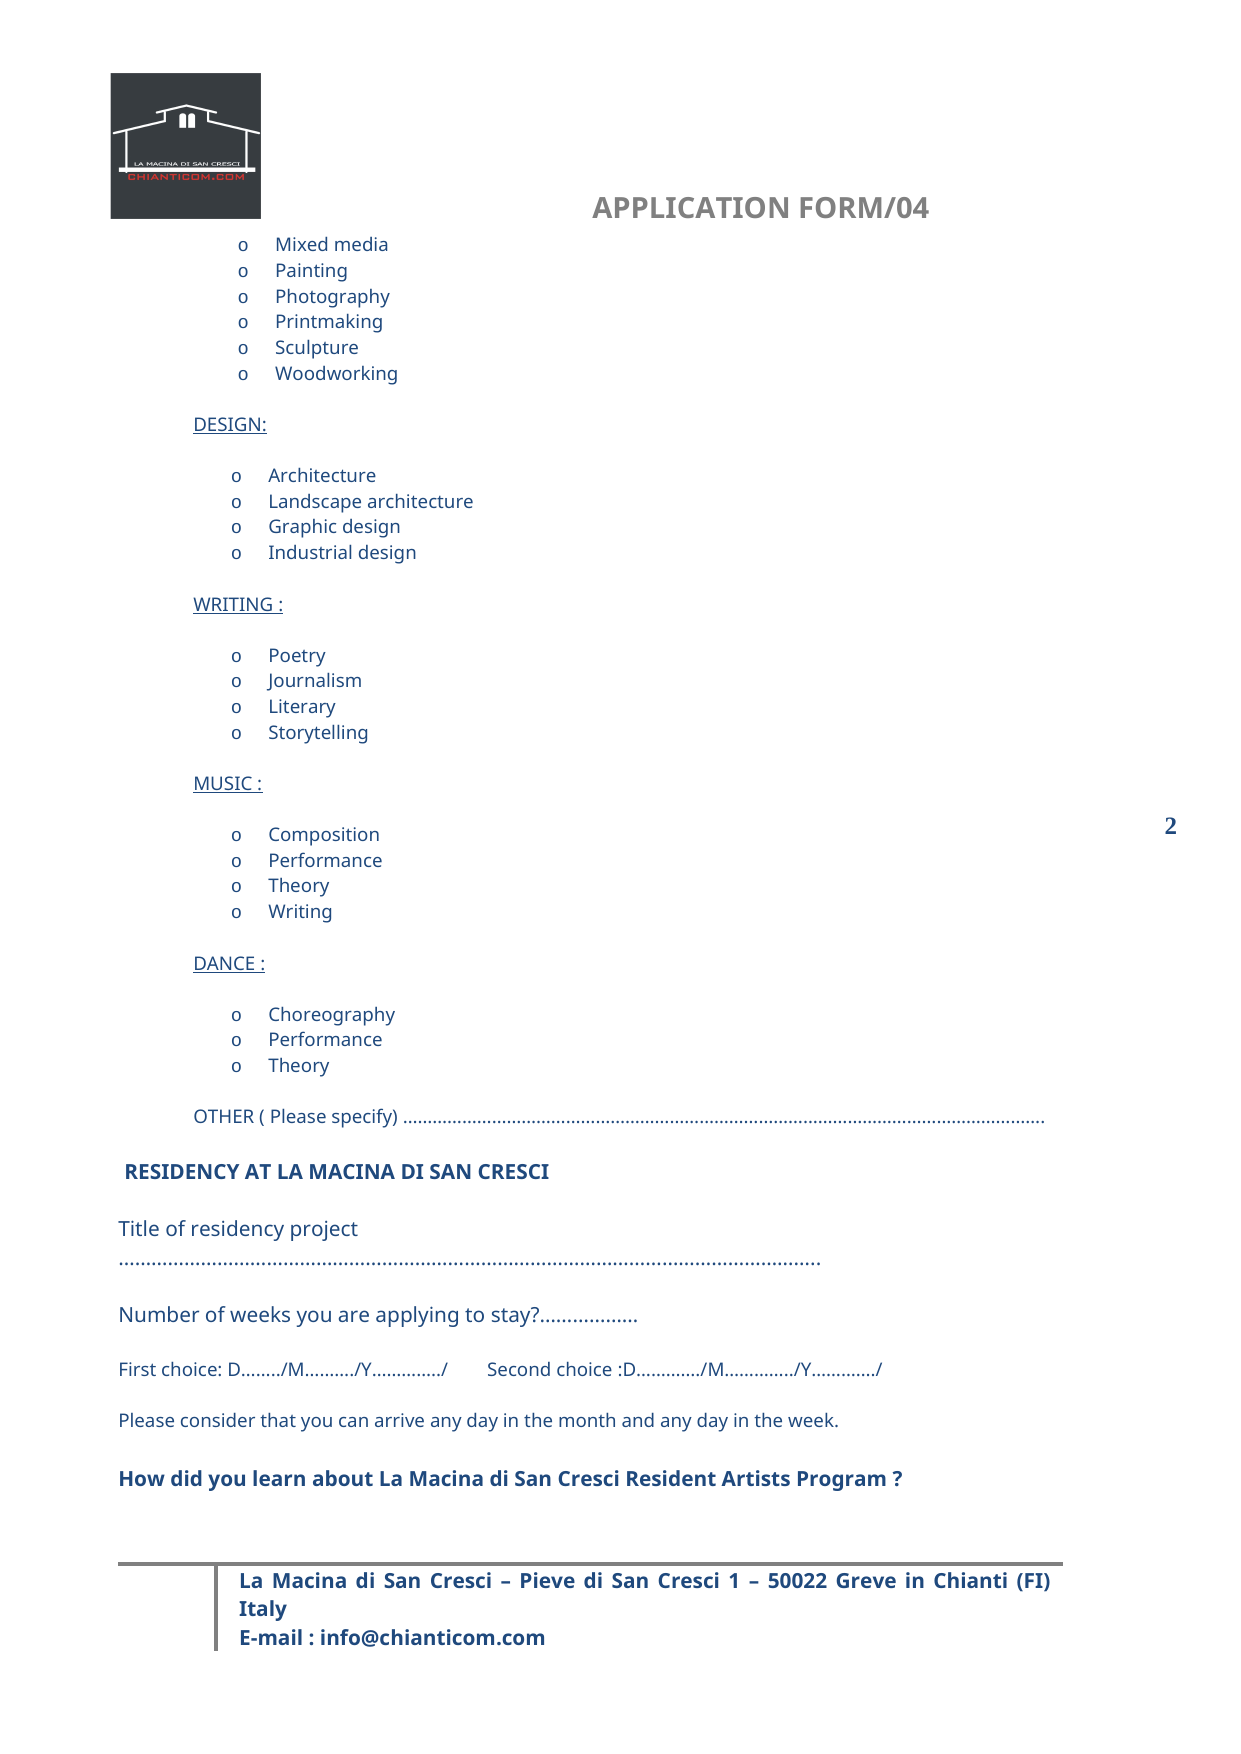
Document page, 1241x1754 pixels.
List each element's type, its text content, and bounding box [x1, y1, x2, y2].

text DESIGN: [193, 411, 1063, 437]
list Theory [231, 1052, 1063, 1078]
text Title of residency project ……………………………………………………………………………………………………………….. [118, 1214, 1063, 1271]
text How did you learn about La Macina di San Cresci Resident Artists Program ? [118, 1464, 1063, 1493]
text RESIDENCY AT LA MACINA DI SAN CRESCI [118, 1157, 1063, 1186]
list Writing [231, 898, 1063, 924]
picture [110, 73, 261, 219]
list Performance [231, 847, 1063, 873]
text Please consider that you can arrive any day in the month and any day in the week. [118, 1408, 1063, 1433]
text Number of weeks you are applying to stay?……………… [118, 1300, 1063, 1328]
list Industrial design [231, 539, 1063, 565]
list Landscape architecture [231, 488, 1063, 514]
text DANCE : [193, 950, 1063, 975]
list Theory [231, 873, 1063, 898]
list Performance [231, 1027, 1063, 1052]
list Printmaking [237, 309, 1063, 334]
list Architecture [231, 462, 1063, 488]
list Painting [237, 257, 1063, 283]
list Mixed media [237, 231, 1063, 257]
text First choice: D……../M………./Y…………../ Second choice :D…………./M…………../Y…………./ [118, 1357, 1063, 1382]
list Poetry [231, 642, 1063, 668]
list Photography [237, 283, 1063, 309]
list Choreography [231, 1001, 1063, 1027]
list Storytelling [231, 719, 1063, 745]
list Composition [231, 821, 1063, 847]
text OTHER ( Please specify) …………………………………………………………………………………………………………………. [193, 1103, 1063, 1129]
list Journalism [231, 668, 1063, 693]
list Sculpture [237, 334, 1063, 360]
text WRITING : [193, 591, 1063, 616]
list Graphic design [231, 514, 1063, 539]
list Woodworking [237, 360, 1063, 386]
list Literary [231, 693, 1063, 719]
text MUSIC : [193, 770, 1063, 796]
